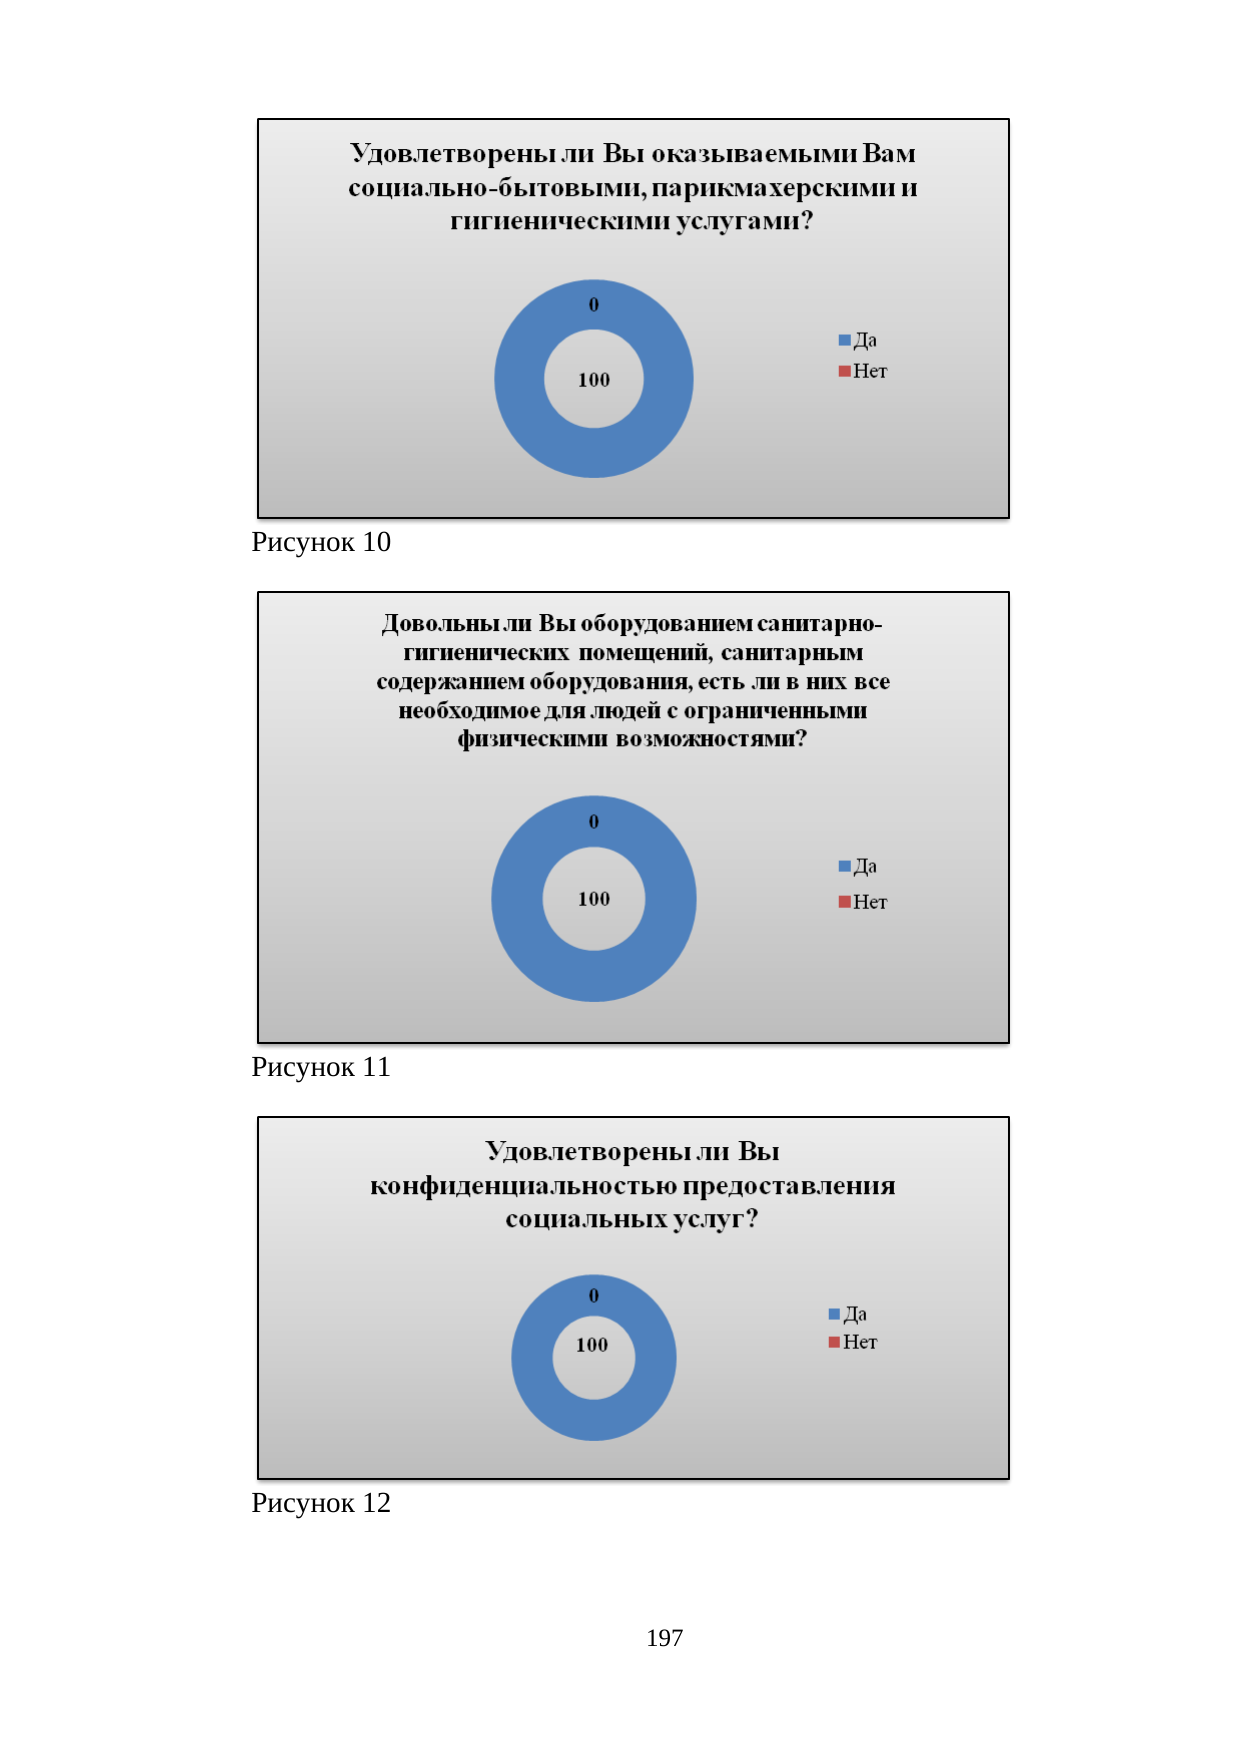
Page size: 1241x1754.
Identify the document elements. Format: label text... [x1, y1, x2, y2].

text Рисунок 11 [177, 1049, 1152, 1083]
picture [251, 118, 1016, 525]
picture [251, 1116, 1016, 1486]
picture [251, 591, 1016, 1050]
text Рисунок 12 [177, 1485, 1152, 1519]
text Рисунок 10 [177, 524, 1152, 558]
